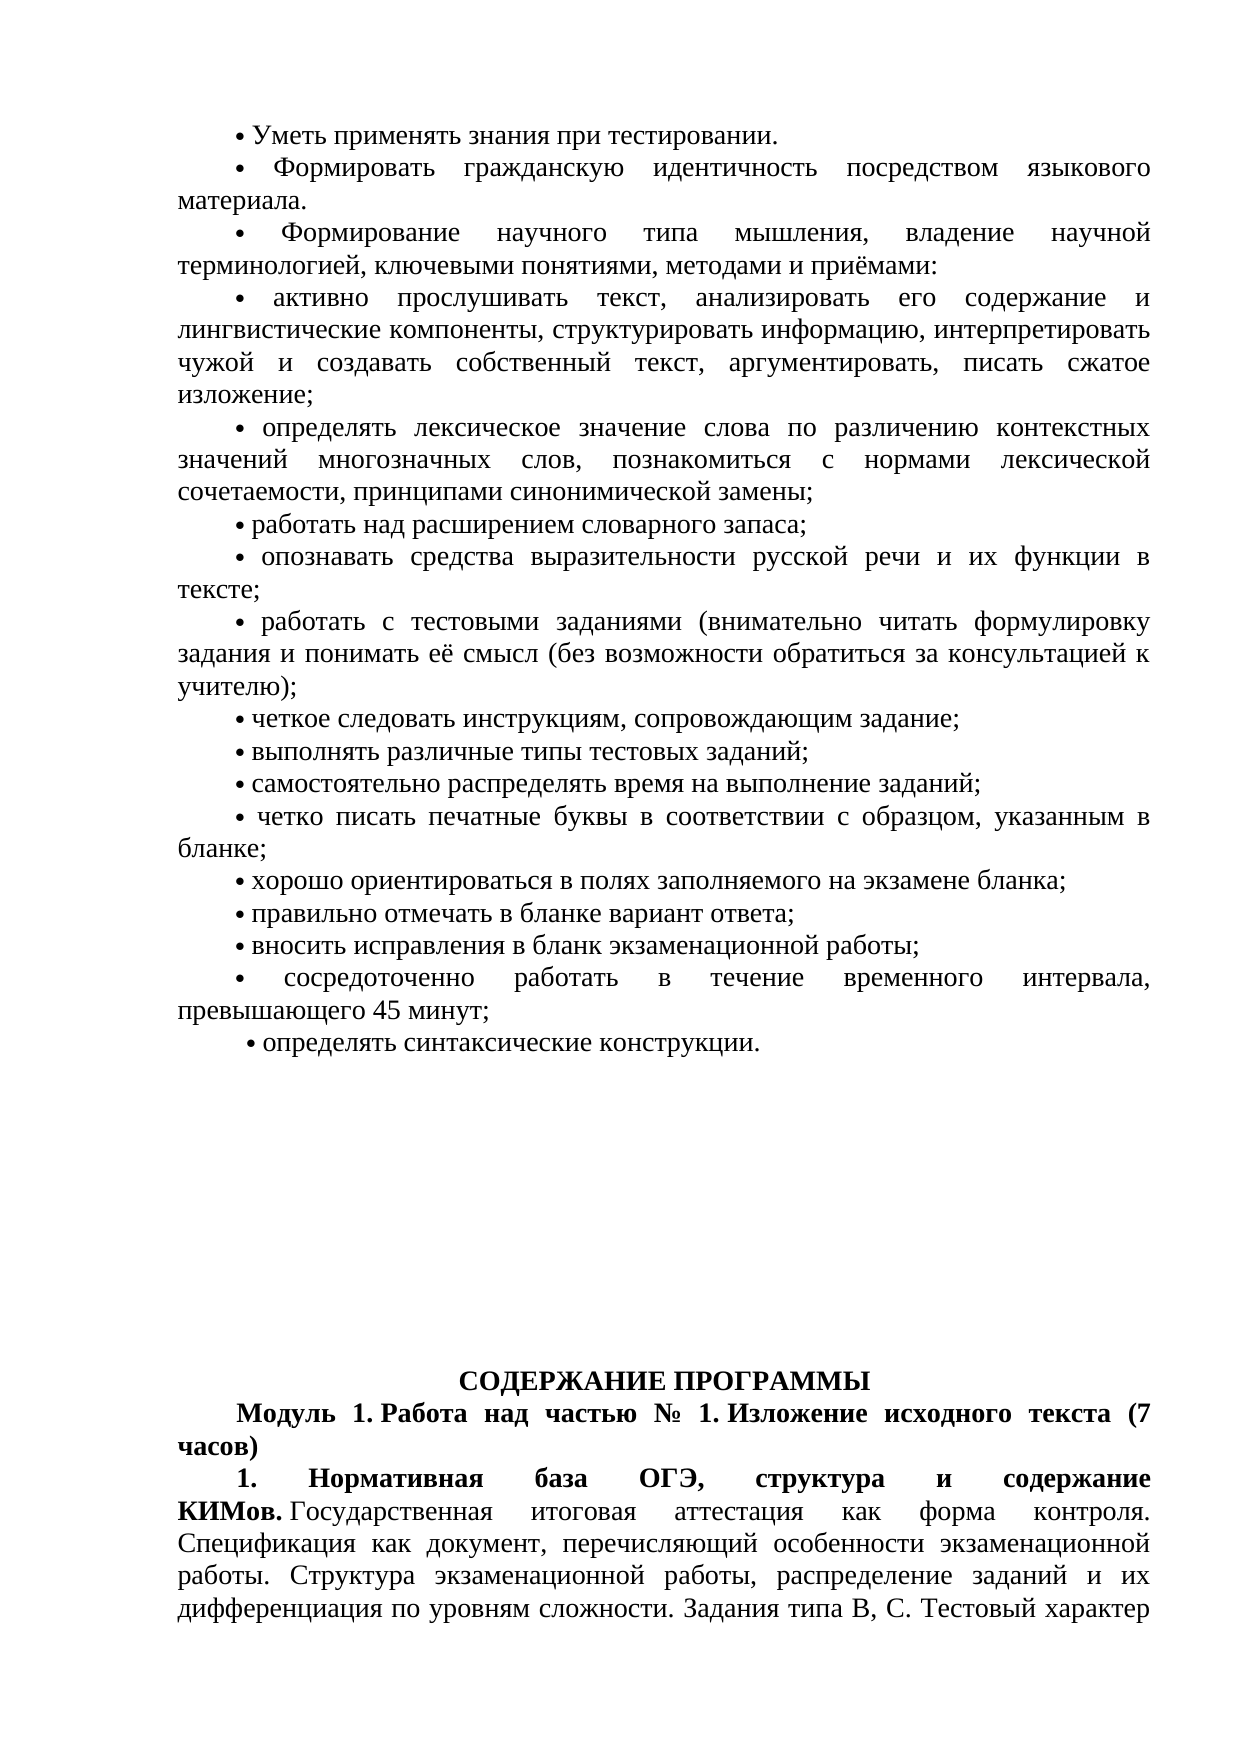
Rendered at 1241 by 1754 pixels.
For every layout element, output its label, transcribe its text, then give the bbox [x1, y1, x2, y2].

text работать над расширением словарного запаса; [177, 507, 1152, 539]
text вносить исправления в бланк экзаменационной работы; [177, 928, 1152, 961]
text выполнять различные типы тестовых заданий; [177, 734, 1152, 766]
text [177, 1461, 1152, 1623]
text Модуль 1. Работа над частью № 1. Изложение исходного текста (7 часов) [177, 1396, 1152, 1461]
text правильно отмечать в бланке вариант ответа; [177, 896, 1152, 928]
text сосредоточенно работать в течение временного интервала, превышающего 45 минут; [177, 961, 1152, 1025]
text опознавать средства выразительности русской речи и их функции в тексте; [177, 539, 1152, 604]
text СОДЕРЖАНИЕ ПРОГРАММЫ [177, 1364, 1152, 1396]
text активно прослушивать текст, анализировать его содержание и лингвистические компоненты, структурировать информацию, интерпретировать чужой и создавать собственный текст, аргументировать, писать сжатое изложение; [177, 280, 1152, 410]
text самостоятельно распределять время на выполнение заданий; [177, 766, 1152, 798]
text Формировать гражданскую идентичность посредством языкового материала. [177, 151, 1152, 215]
text четкое следовать инструкциям, сопровождающим задание; [177, 701, 1152, 734]
text определять синтаксические конструкции. [177, 1025, 1152, 1058]
text Уметь применять знания при тестировании. [177, 118, 1152, 151]
text Формирование научного типа мышления, владение научной терминологией, ключевыми понятиями, методами и приёмами: [177, 215, 1152, 280]
text определять лексическое значение слова по различению контекстных значений многозначных слов, познакомиться с нормами лексической сочетаемости, принципами синонимической замены; [177, 410, 1152, 507]
text четко писать печатные буквы в соответствии с образцом, указанным в бланке; [177, 798, 1152, 863]
text хорошо ориентироваться в полях заполняемого на экзамене бланка; [177, 863, 1152, 896]
text работать с тестовыми заданиями (внимательно читать формулировку задания и понимать её смысл (без возможности обратиться за консультацией к учителю); [177, 604, 1152, 701]
